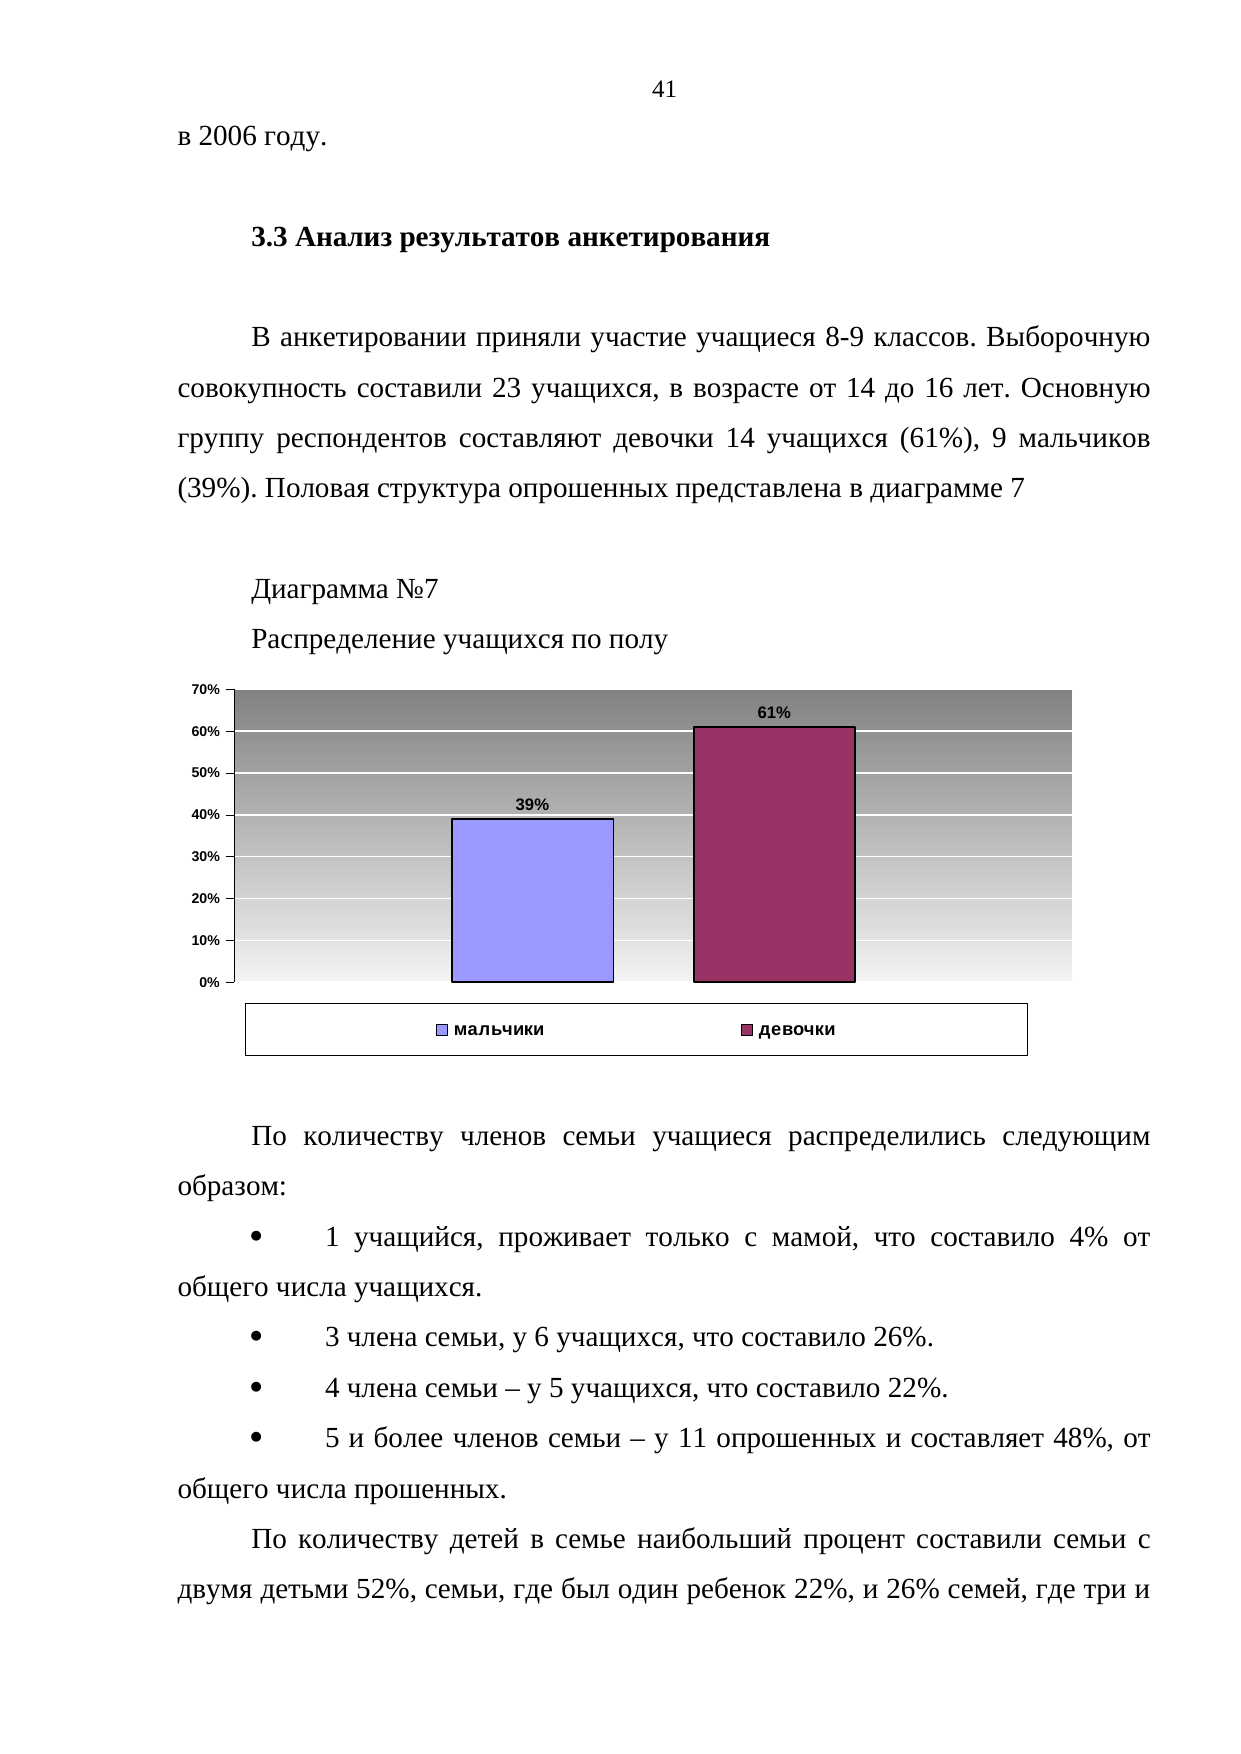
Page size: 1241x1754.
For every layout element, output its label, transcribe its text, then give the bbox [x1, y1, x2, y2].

list 1 учащийся, проживает только с мамой, что составило 4% от общего числа учащихся. [177, 1219, 1152, 1303]
text По количеству членов семьи учащиеся распределились следующим образом: [177, 1118, 1152, 1202]
list 4 члена семьи – у 5 учащихся, что составило 22%. [177, 1370, 1152, 1404]
text В анкетировании приняли участие учащиеся 8-9 классов. Выборочную совокупность составили 23 учащихся, в возрасте от 14 до 16 лет. Основную группу респондентов составляют девочки 14 учащихся (61%), 9 мальчиков (39%). Половая структура опрошенных представлена в диаграмме 7 [177, 319, 1152, 504]
text Диаграмма №7 [177, 571, 1152, 604]
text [177, 1521, 1152, 1605]
list 3 члена семьи, у 6 учащихся, что составило 26%. [177, 1319, 1152, 1353]
list 5 и более членов семьи – у 11 опрошенных и составляет 48%, от общего числа прошенных. [177, 1420, 1152, 1504]
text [177, 118, 1152, 152]
text 3.3 Анализ результатов анкетирования [177, 219, 1152, 252]
text Распределение учащихся по полу [177, 621, 1152, 655]
